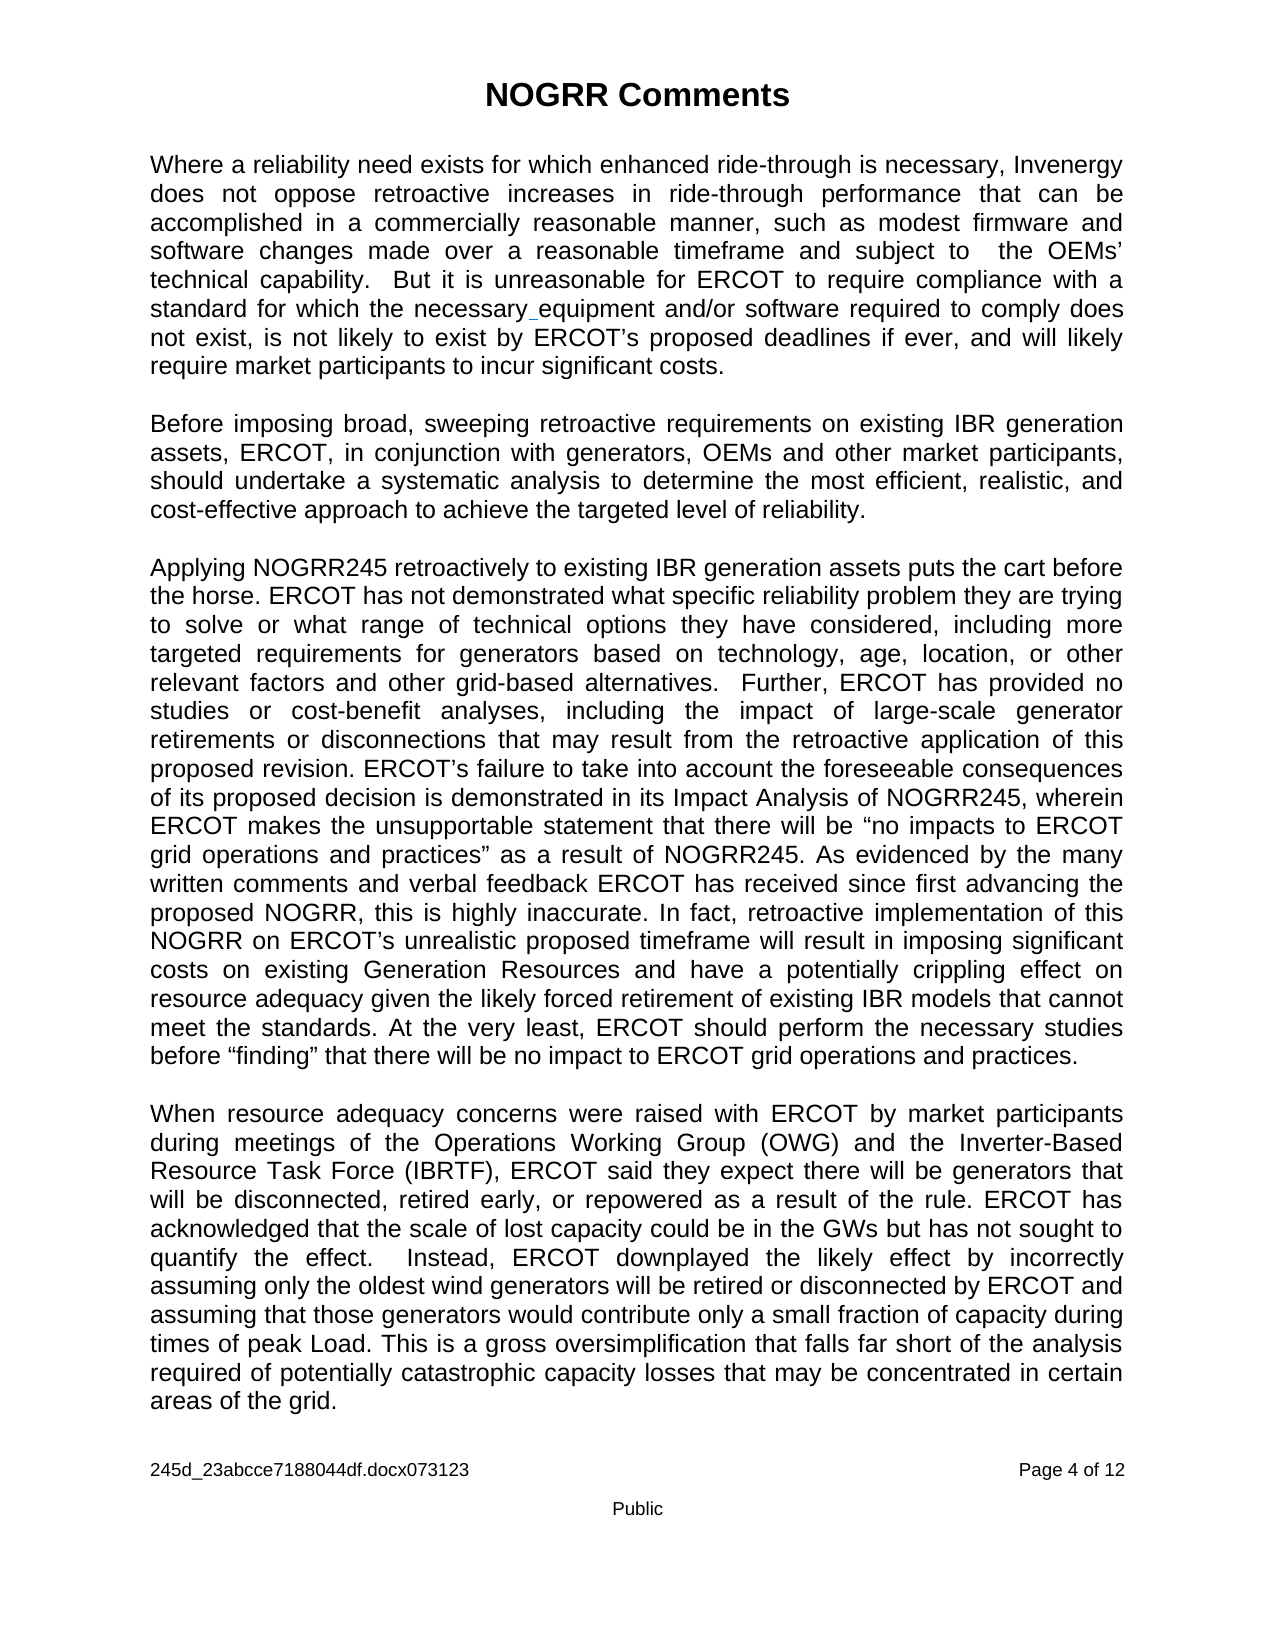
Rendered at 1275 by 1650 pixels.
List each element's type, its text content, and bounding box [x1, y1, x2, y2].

text When resource adequacy concerns were raised with ERCOT by market participants during meetings of the Operations Working Group (OWG) and the Inverter-Based Resource Task Force (IBRTF), ERCOT said they expect there will be generators that will be disconnected, retired early, or repowered as a result of the rule. ERCOT has acknowledged that the scale of lost capacity could be in the GWs but has not sought to quantify the effect. Instead, ERCOT downplayed the likely effect by incorrectly assuming only the oldest wind generators will be retired or disconnected by ERCOT and assuming that those generators would contribute only a small fraction of capacity during times of peak Load. This is a gross oversimplification that falls far short of the analysis required of potentially catastrophic capacity losses that may be concentrated in certain areas of the grid. [150, 1099, 1125, 1415]
text Where a reliability need exists for which enhanced ride-through is necessary, Invenergy does not oppose retroactive increases in ride-through performance that can be accomplished in a commercially reasonable manner, such as modest firmware and software changes made over a reasonable timeframe and subject to the OEMs’ technical capability. But it is unreasonable for ERCOT to require compliance with a standard for which the necessary equipment and/or software required to comply does not exist, is not likely to exist by ERCOT’s proposed deadlines if ever, and will likely require market participants to incur significant costs. [150, 150, 1125, 380]
text Before imposing broad, sweeping retroactive requirements on existing IBR generation assets, ERCOT, in conjunction with generators, OEMs and other market participants, should undertake a systematic analysis to determine the most efficient, realistic, and cost-effective approach to achieve the targeted level of reliability. [150, 409, 1125, 524]
text Applying NOGRR245 retroactively to existing IBR generation assets puts the cart before the horse. ERCOT has not demonstrated what specific reliability problem they are trying to solve or what range of technical options they have considered, including more targeted requirements for generators based on technology, age, location, or other relevant factors and other grid-based alternatives. Further, ERCOT has provided no studies or cost-benefit analyses, including the impact of large-scale generator retirements or disconnections that may result from the retroactive application of this proposed revision. ERCOT’s failure to take into account the foreseeable consequences of its proposed decision is demonstrated in its Impact Analysis of NOGRR245, wherein ERCOT makes the unsupportable statement that there will be “no impacts to ERCOT grid operations and practices” as a result of NOGRR245. As evidenced by the many written comments and verbal feedback ERCOT has received since first advancing the proposed NOGRR, this is highly inaccurate. In fact, retroactive implementation of this NOGRR on ERCOT’s unrealistic proposed timeframe will result in imposing significant costs on existing Generation Resources and have a potentially crippling effect on resource adequacy given the likely forced retirement of existing IBR models that cannot meet the standards. At the very least, ERCOT should perform the necessary studies before “finding” that there will be no impact to ERCOT grid operations and practices. [150, 552, 1125, 1070]
